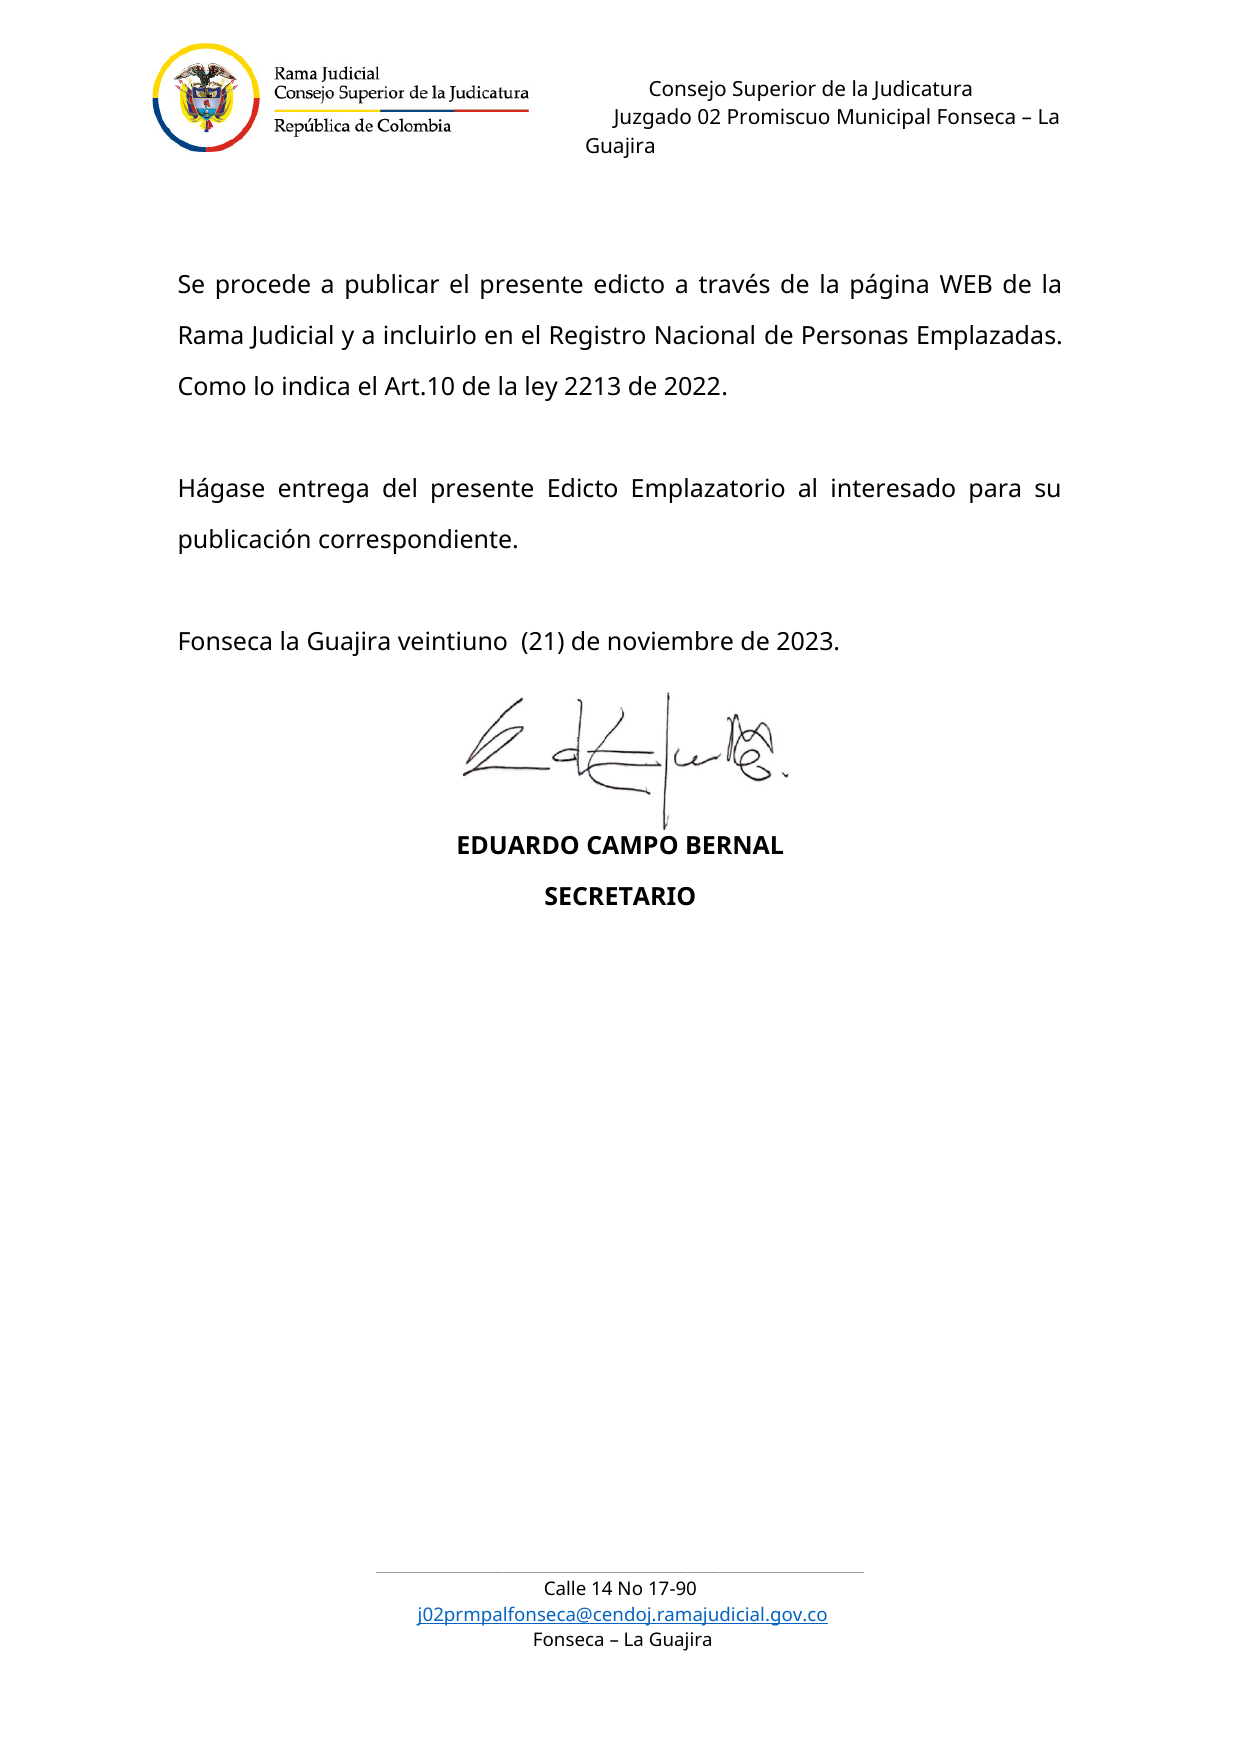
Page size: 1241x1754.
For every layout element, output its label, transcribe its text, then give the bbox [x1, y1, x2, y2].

text EDUARDO CAMPO BERNAL [177, 828, 1063, 862]
text Se procede a publicar el presente edicto a través de la página WEB de la Rama Judicial y a incluirlo en el Registro Nacional de Personas Emplazadas. Como lo indica el Art.10 de la ley 2213 de 2022. [177, 266, 1063, 402]
text Hágase entrega del presente Edicto Emplazatorio al interesado para su publicación correspondiente. [177, 470, 1063, 556]
picture [144, 32, 537, 163]
picture [462, 675, 791, 828]
text SECRETARIO [177, 879, 1063, 913]
text Fonseca la Guajira veintiuno (21) de noviembre de 2023. [177, 623, 1063, 658]
